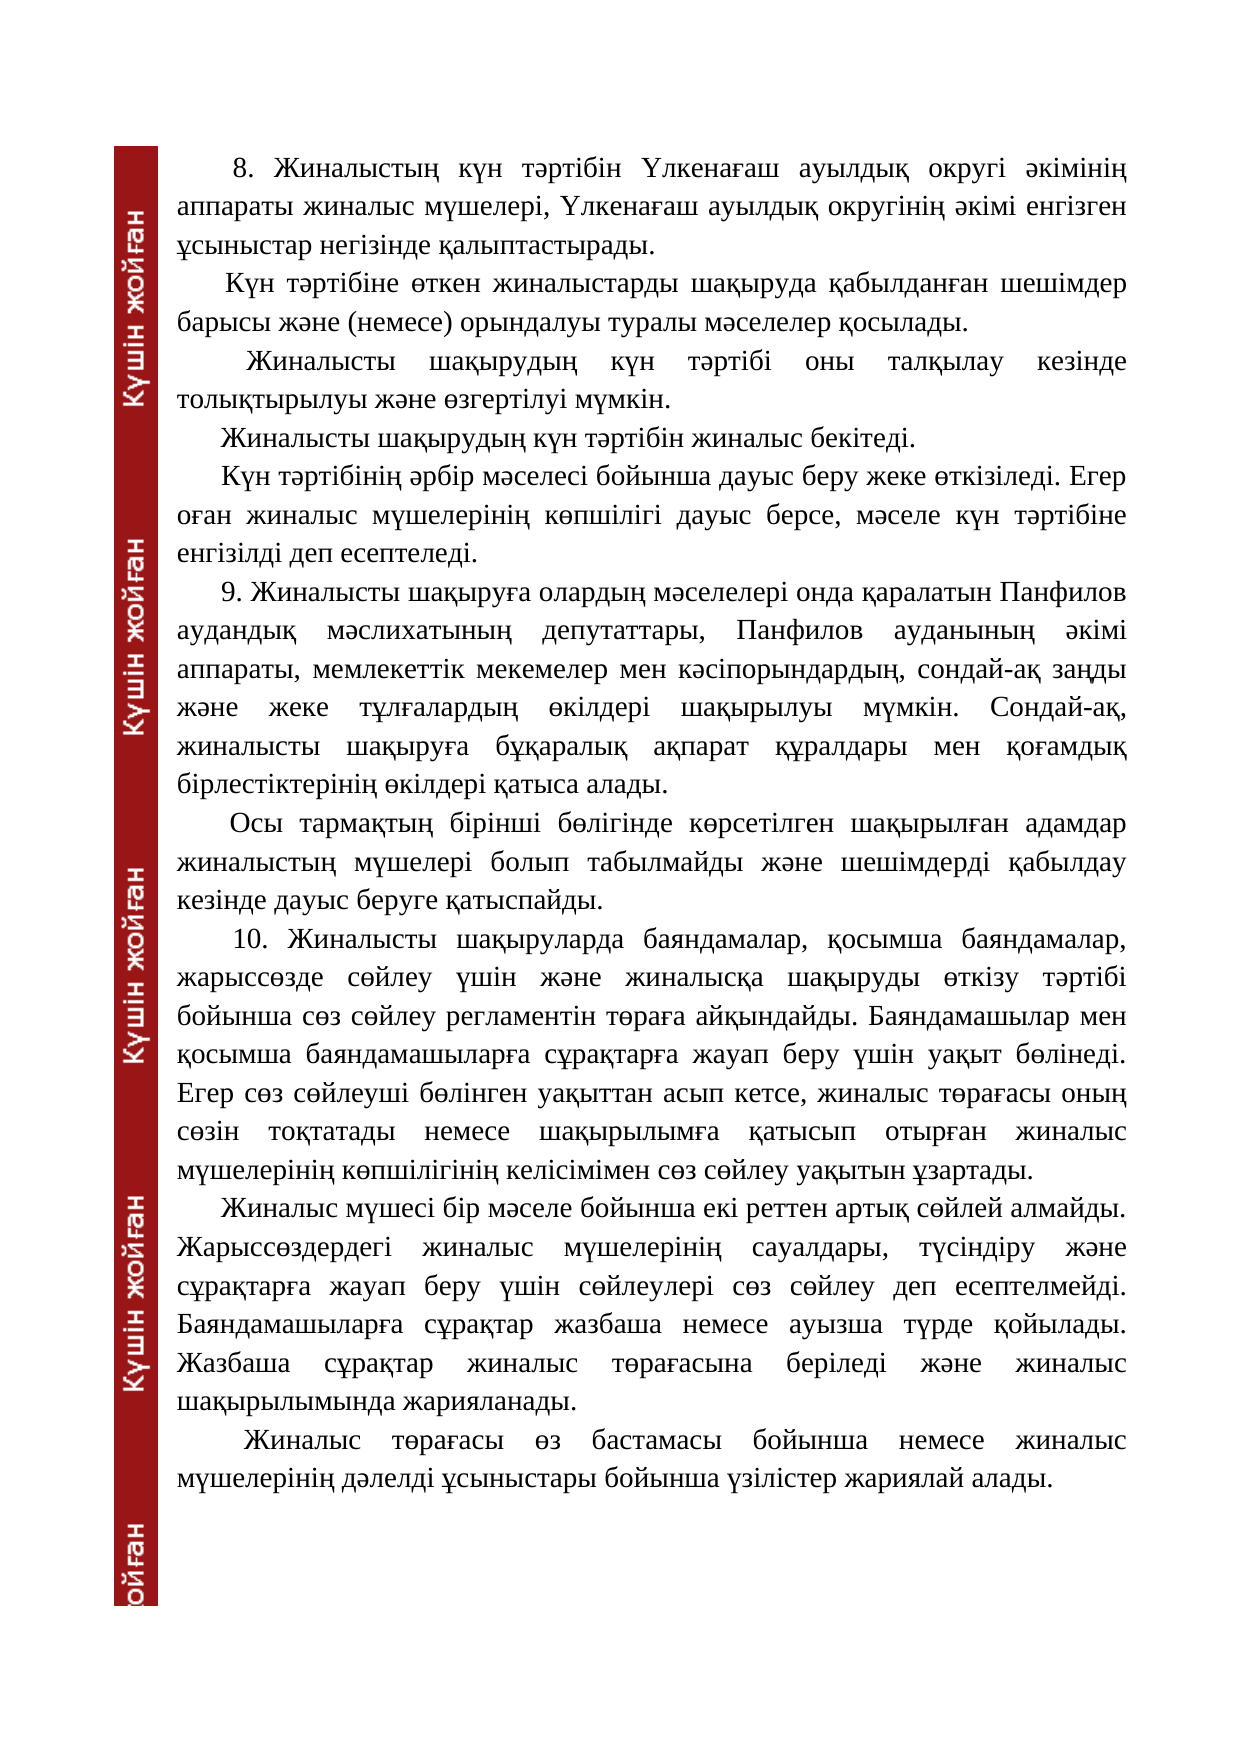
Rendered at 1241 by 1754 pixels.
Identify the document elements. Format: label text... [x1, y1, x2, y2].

text 9. Жиналысты шақыруға олардың мәселелері онда қаралатын Панфилов аудандық мәслихатының депутаттары, Панфилов ауданының әкімі аппараты, мемлекеттік мекемелер мен кәсіпорындардың, сондай-ақ заңды және жеке тұлғалардың өкілдері шақырылуы мүмкін. Сондай-ақ, жиналысты шақыруға бұқаралық ақпарат құралдары мен қоғамдық бірлестіктерінің өкілдері қатыса алады. [112, 574, 1128, 800]
text Осы тармақтың бірінші бөлігінде көрсетілген шақырылған адамдар жиналыстың мүшелері болып табылмайды және шешімдерді қабылдау кезінде дауыс беруге қатыспайды. [112, 805, 1128, 916]
text Жиналысты шақырудың күн тәртібін жиналыс бекітеді. [112, 420, 1128, 453]
picture [114, 146, 158, 150]
text 8. Жиналыстың күн тәртібін Үлкенағаш ауылдық округі әкімінің аппараты жиналыс мүшелері, Үлкенағаш ауылдық округінің әкімі енгізген ұсыныстар негізінде қалыптастырады. [112, 150, 1128, 261]
picture [114, 1186, 158, 1191]
picture [114, 261, 158, 266]
text Күн тәртібінің әрбір мәселесі бойынша дауыс беру жеке өткізіледі. Егер оған жиналыс мүшелерінің көпшілігі дауыс берсе, мәселе күн тәртібіне енгізілді деп есептеледі. [112, 458, 1128, 569]
picture [114, 800, 158, 805]
picture [114, 1494, 158, 1606]
text Жиналыс мүшесі бір мәселе бойынша екі реттен артық сөйлей алмайды. Жарыссөздердегі жиналыс мүшелерінің сауалдары, түсіндіру және сұрақтарға жауап беру үшін сөйлеулері сөз сөйлеу деп есептелмейді. Баяндамашыларға сұрақтар жазбаша немесе ауызша түрде қойылады. Жазбаша сұрақтар жиналыс төрағасына беріледі және жиналыс шақырылымында жарияланады. [112, 1191, 1128, 1417]
picture [114, 338, 158, 343]
picture [114, 453, 158, 458]
picture [114, 916, 158, 921]
picture [114, 1417, 158, 1422]
text Күн тәртібіне өткен жиналыстарды шақыруда қабылданған шешімдер барысы және (немесе) орындалуы туралы мәселелер қосылады. [112, 266, 1128, 338]
picture [114, 569, 158, 574]
text 10. Жиналысты шақыруларда баяндамалар, қосымша баяндамалар, жарыссөзде сөйлеу үшін және жиналысқа шақыруды өткізу тәртібі бойынша сөз сөйлеу регламентін төраға айқындайды. Баяндамашылар мен қосымша баяндамашыларға сұрақтарға жауап беру үшін уақыт бөлінеді. Егер сөз сөйлеуші бөлінген уақыттан асып кетсе, жиналыс төрағасы оның сөзін тоқтатады немесе шақырылымға қатысып отырған жиналыс мүшелерінің көпшілігінің келісімімен сөз сөйлеу уақытын ұзартады. [112, 921, 1128, 1186]
text Жиналысты шақырудың күн тәртібі оны талқылау кезінде толықтырылуы және өзгертілуі мүмкін. [112, 343, 1128, 415]
text Жиналыс төрағасы өз бастамасы бойынша немесе жиналыс мүшелерінің дәлелді ұсыныстары бойынша үзілістер жариялай алады. [112, 1422, 1128, 1494]
picture [114, 415, 158, 420]
